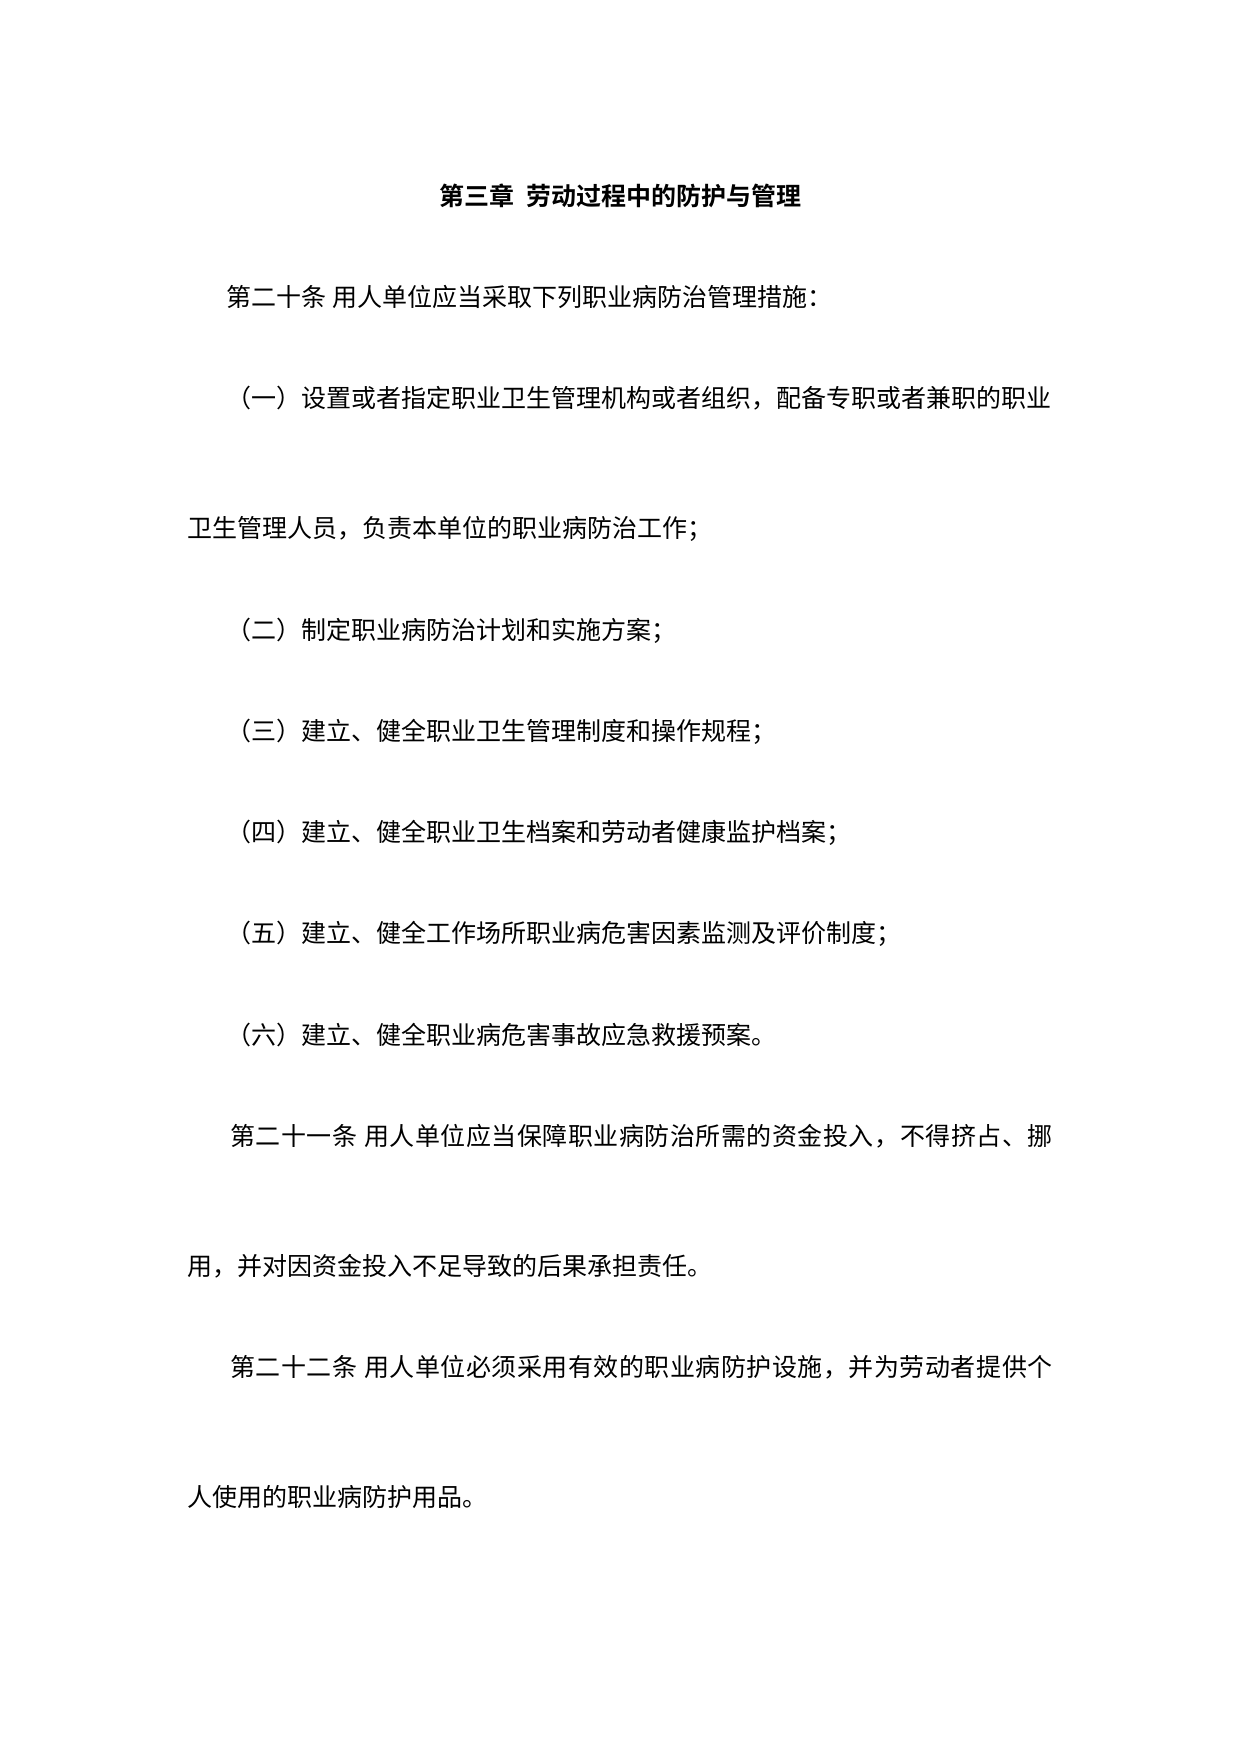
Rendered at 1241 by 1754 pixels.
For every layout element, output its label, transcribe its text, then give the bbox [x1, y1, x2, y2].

text （四）建立、健全职业卫生档案和劳动者健康监护档案； [187, 798, 1053, 863]
text 第三章 劳动过程中的防护与管理 [187, 162, 1053, 227]
text 第二十一条 用人单位应当保障职业病防治所需的资金投入，不得挤占、挪用，并对因资金投入不足导致的后果承担责任。 [187, 1102, 1053, 1297]
text 第二十条 用人单位应当采取下列职业病防治管理措施： [187, 263, 1053, 328]
text （五）建立、健全工作场所职业病危害因素监测及评价制度； [187, 899, 1053, 964]
text （六）建立、健全职业病危害事故应急救援预案。 [187, 1001, 1053, 1066]
text （二）制定职业病防治计划和实施方案； [187, 596, 1053, 661]
text 第二十二条 用人单位必须采用有效的职业病防护设施，并为劳动者提供个人使用的职业病防护用品。 [187, 1333, 1053, 1528]
text （三）建立、健全职业卫生管理制度和操作规程； [187, 697, 1053, 762]
text （一）设置或者指定职业卫生管理机构或者组织，配备专职或者兼职的职业卫生管理人员，负责本单位的职业病防治工作； [187, 364, 1053, 559]
